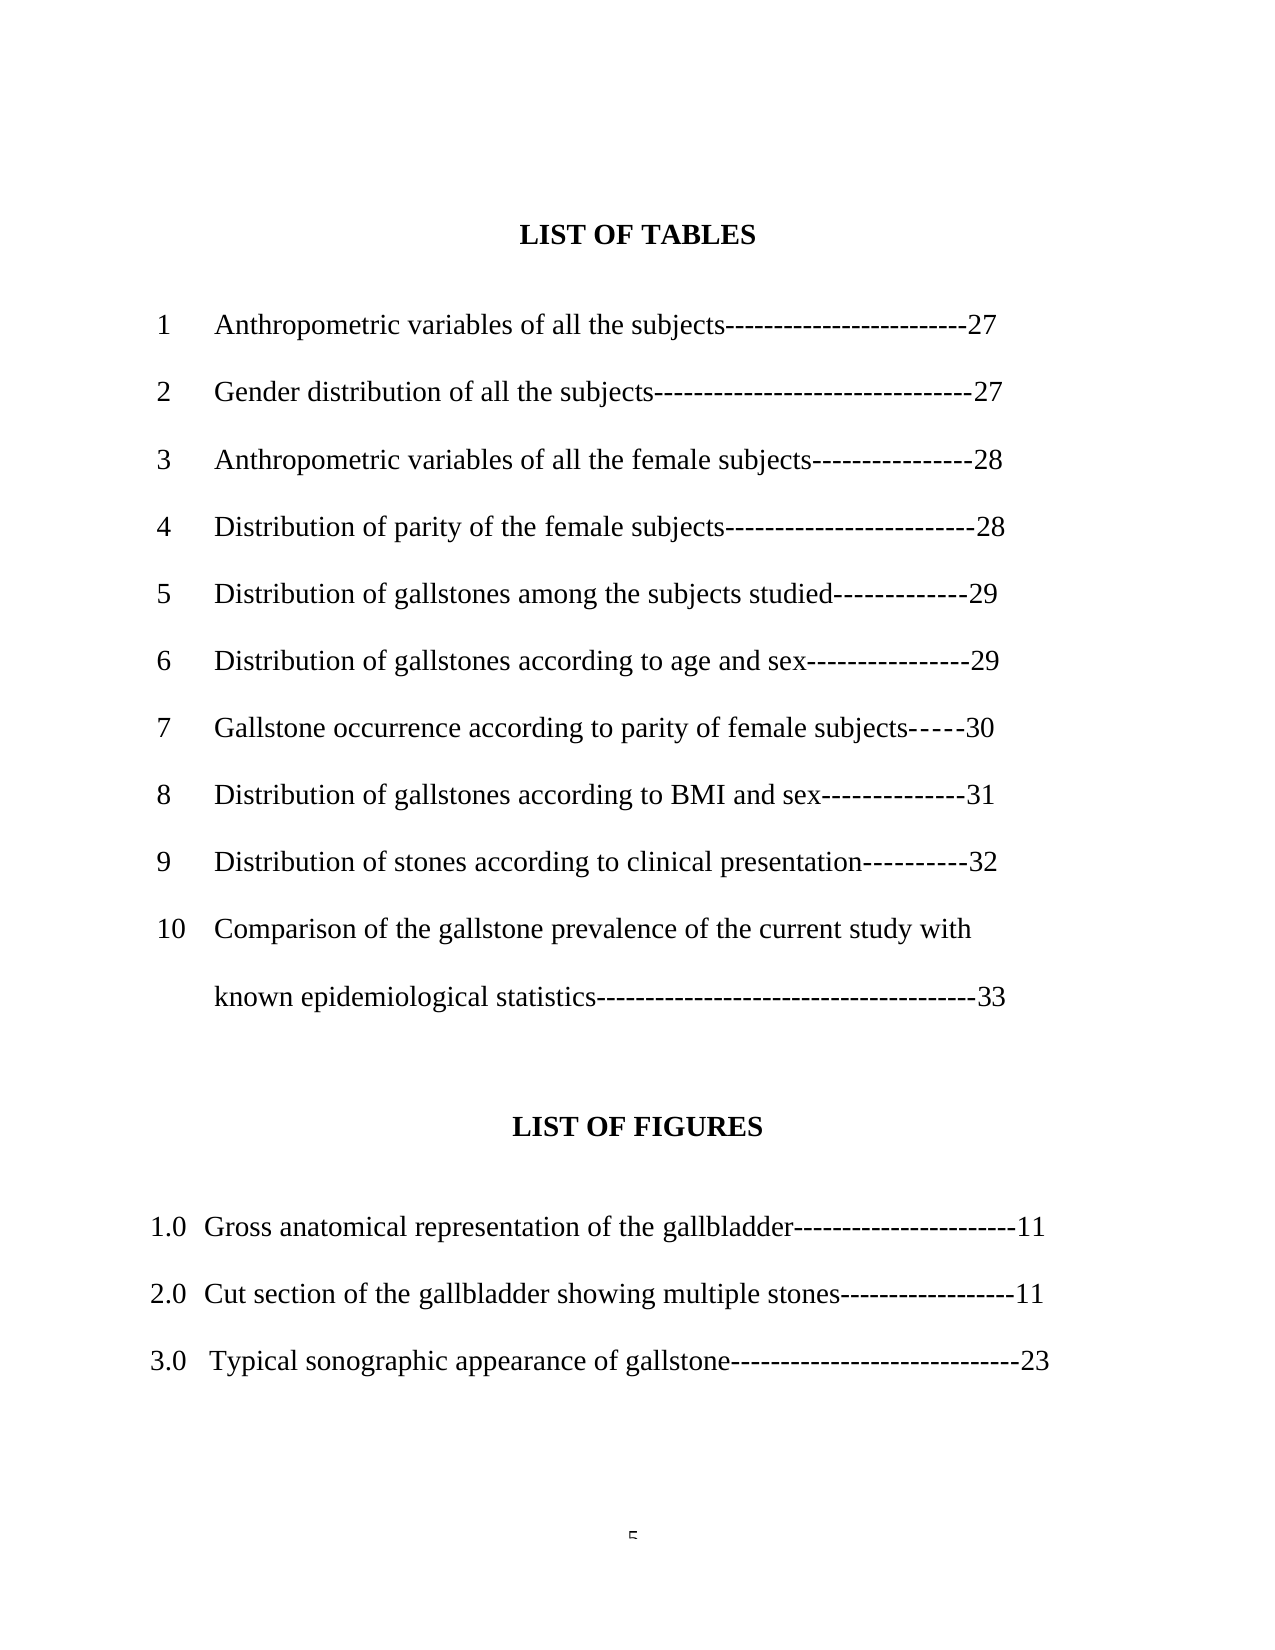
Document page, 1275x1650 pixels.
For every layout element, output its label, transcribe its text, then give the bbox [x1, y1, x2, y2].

subtitle LIST OF TABLES [150, 217, 1125, 250]
list Distribution of gallstones among the subjects studied 29 [156, 576, 1185, 609]
subtitle LIST OF FIGURES [150, 1109, 1125, 1142]
text 1.0 Gross anatomical representation of the gallbladder 11 [150, 1209, 1185, 1242]
list Distribution of stones according to clinical presentation 32 [156, 844, 1185, 878]
list Distribution of gallstones according to age and sex 29 [156, 643, 1185, 677]
list Gender distribution of all the subjects 27 [156, 374, 1185, 408]
list Distribution of parity of the female subjects 28 [156, 509, 1185, 542]
list Comparison of the gallstone prevalence of the current study with known epidemiological statistics 33 [156, 912, 1006, 1012]
text 3.0 Typical sonographic appearance of gallstone 23 [150, 1343, 1185, 1376]
list Gallstone occurrence according to parity of female subjects 30 [156, 710, 1185, 743]
text 2.0 Cut section of the gallbladder showing multiple stones 11 [150, 1276, 1185, 1309]
list Anthropometric variables of all the female subjects 28 [156, 442, 1185, 475]
list Distribution of gallstones according to BMI and sex 31 [156, 777, 1185, 811]
list Anthropometric variables of all the subjects 27 [156, 307, 1185, 341]
